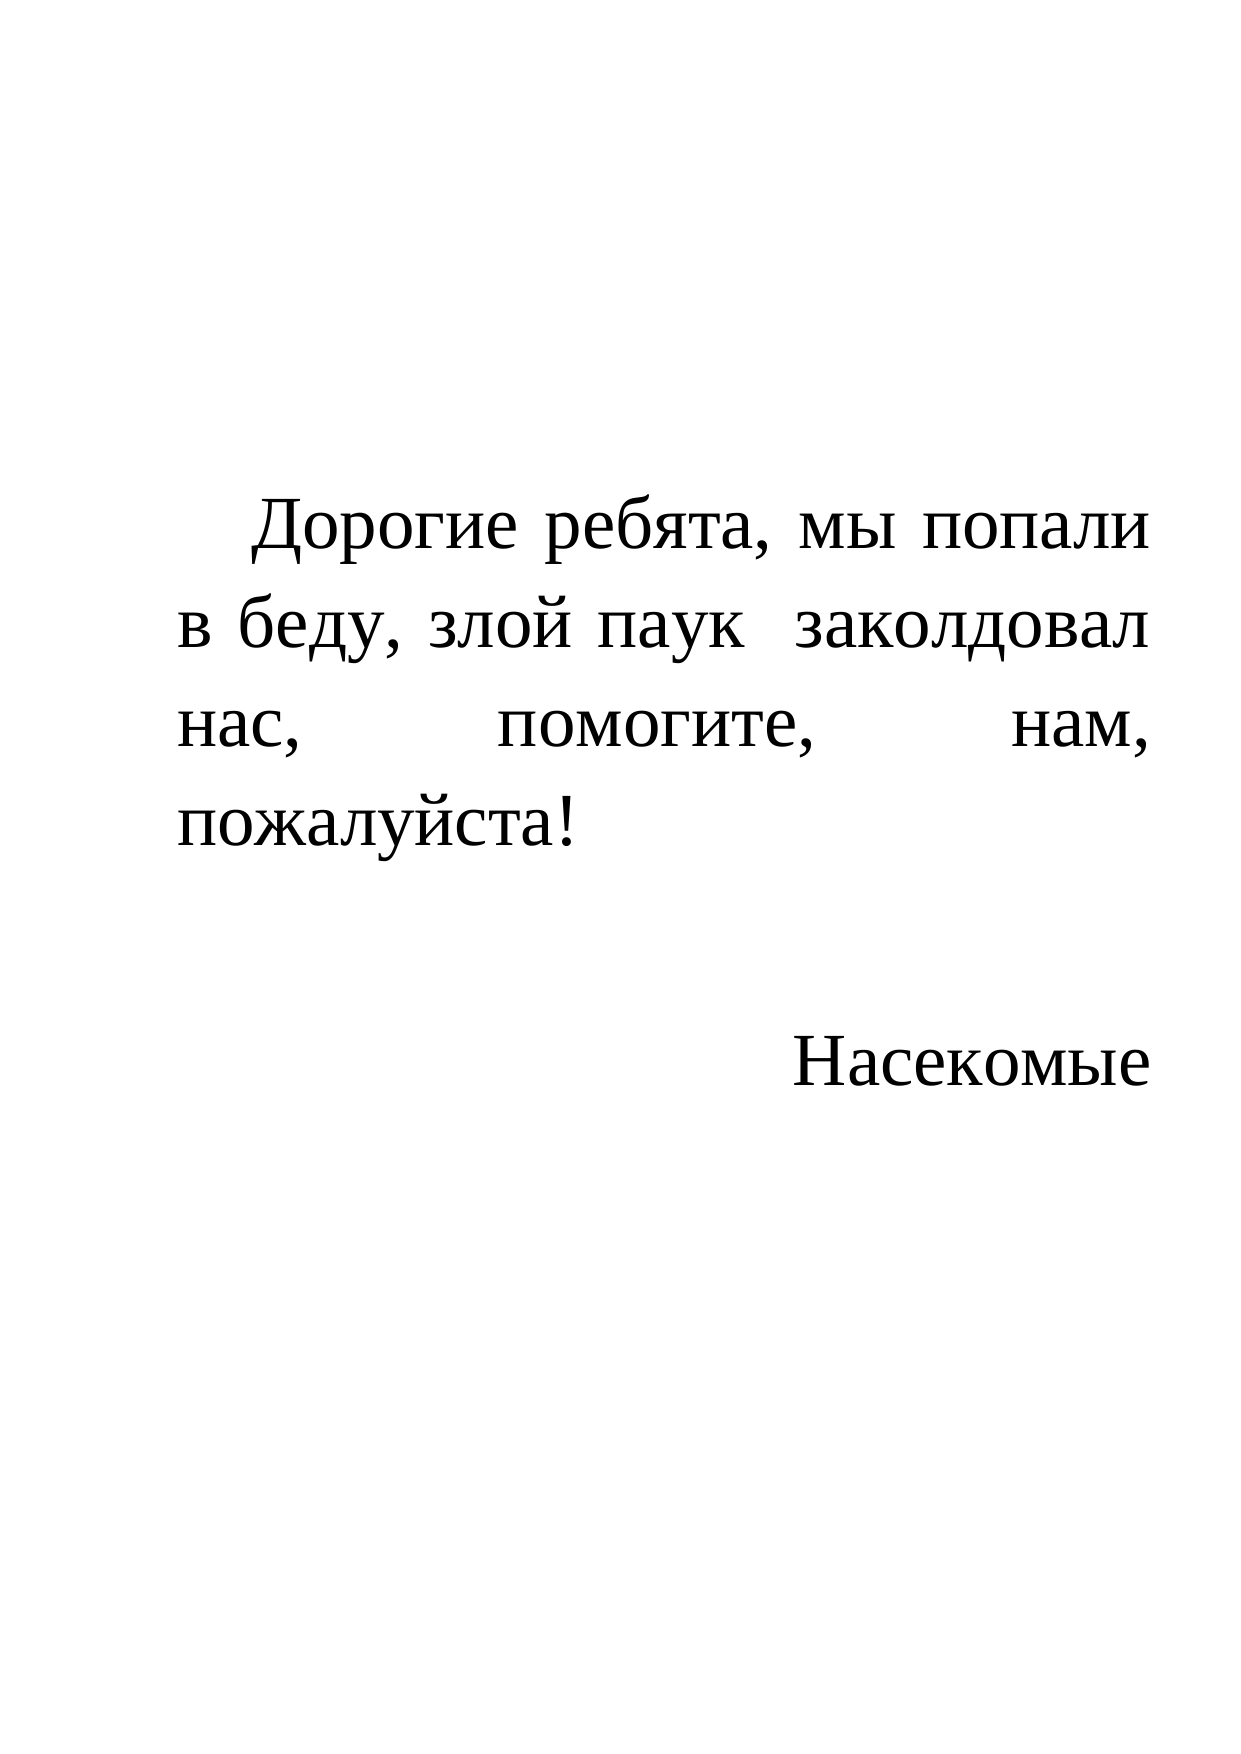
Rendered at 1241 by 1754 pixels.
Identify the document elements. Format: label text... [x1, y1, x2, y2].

text Насекомые [177, 1016, 1152, 1102]
text Дорогие ребята, мы попали в беду, злой паук заколдовал нас, помогите, нам, пожалуйста! [177, 478, 1152, 862]
